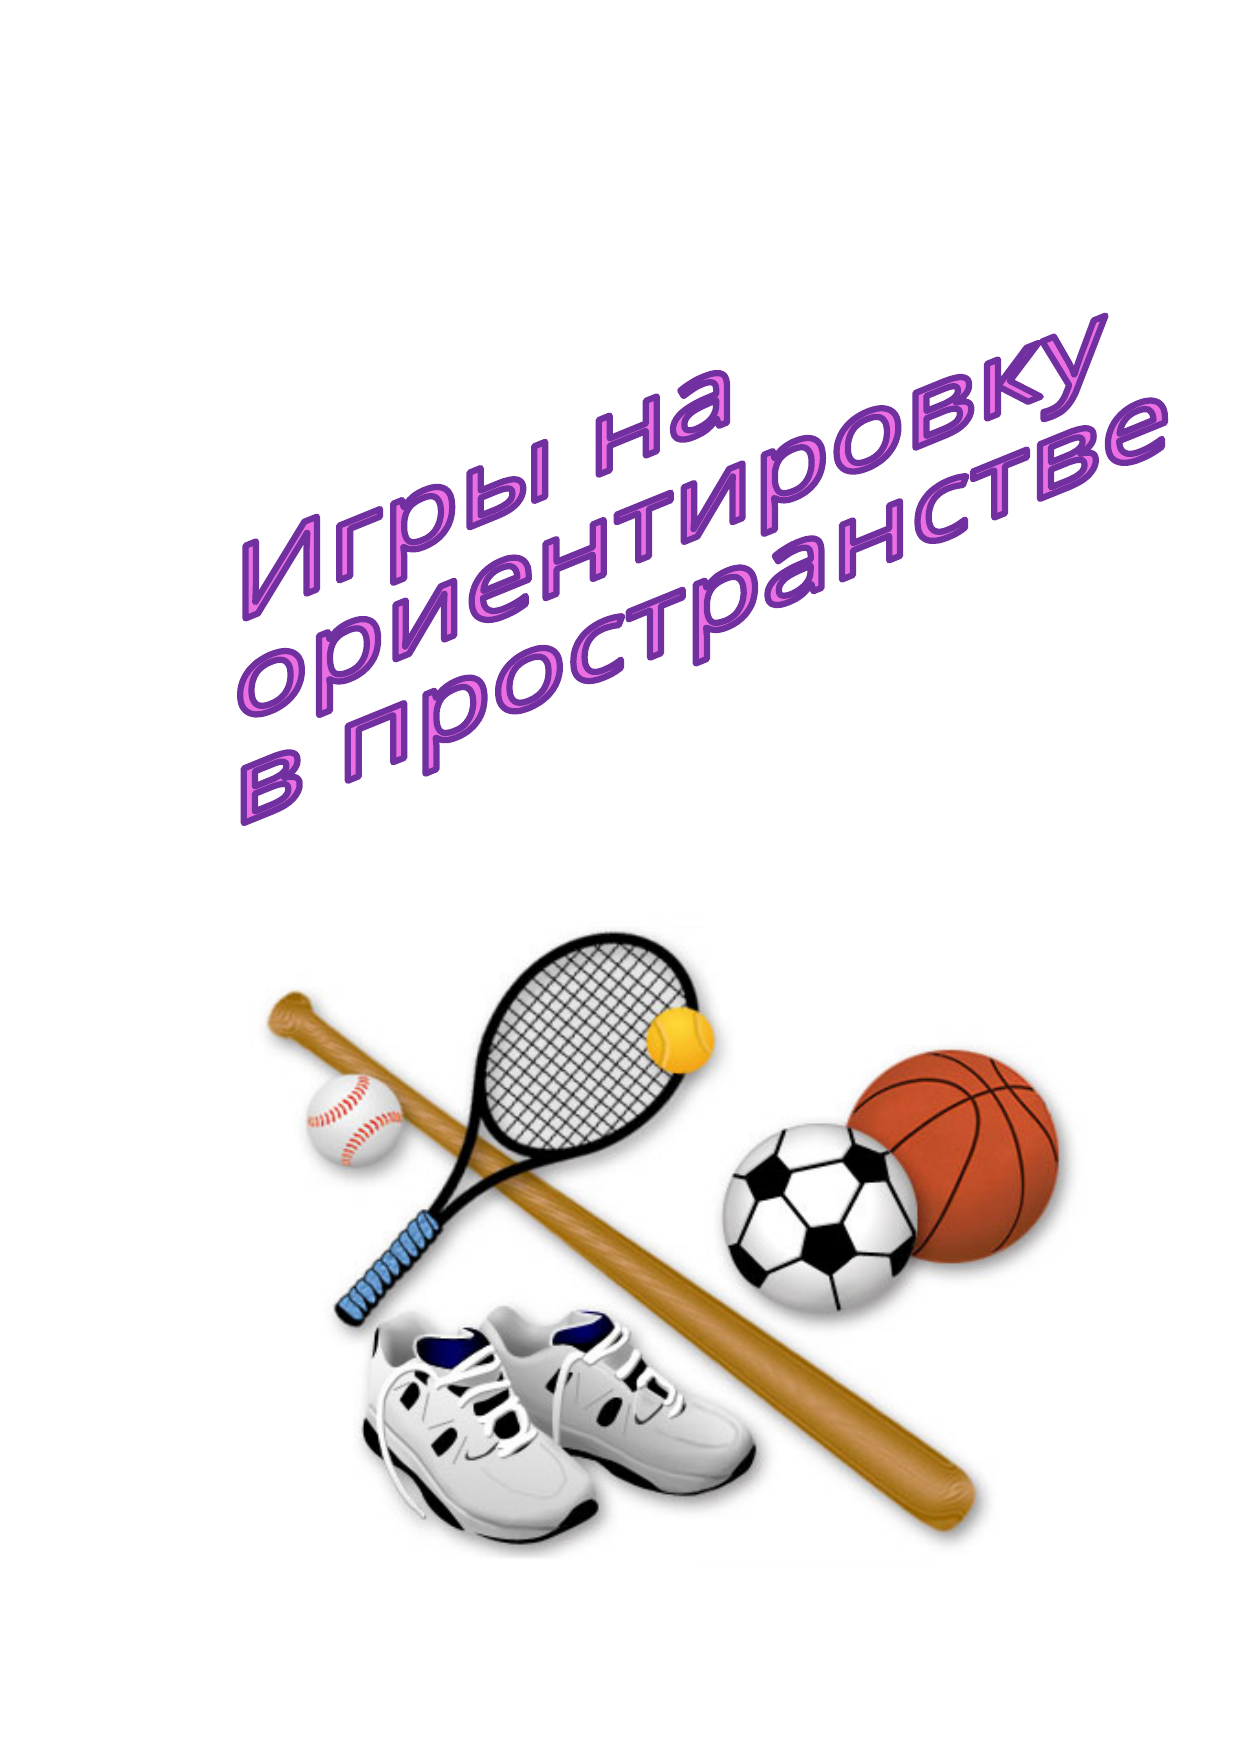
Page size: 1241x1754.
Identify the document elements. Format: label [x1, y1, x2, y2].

picture [221, 916, 1092, 1570]
